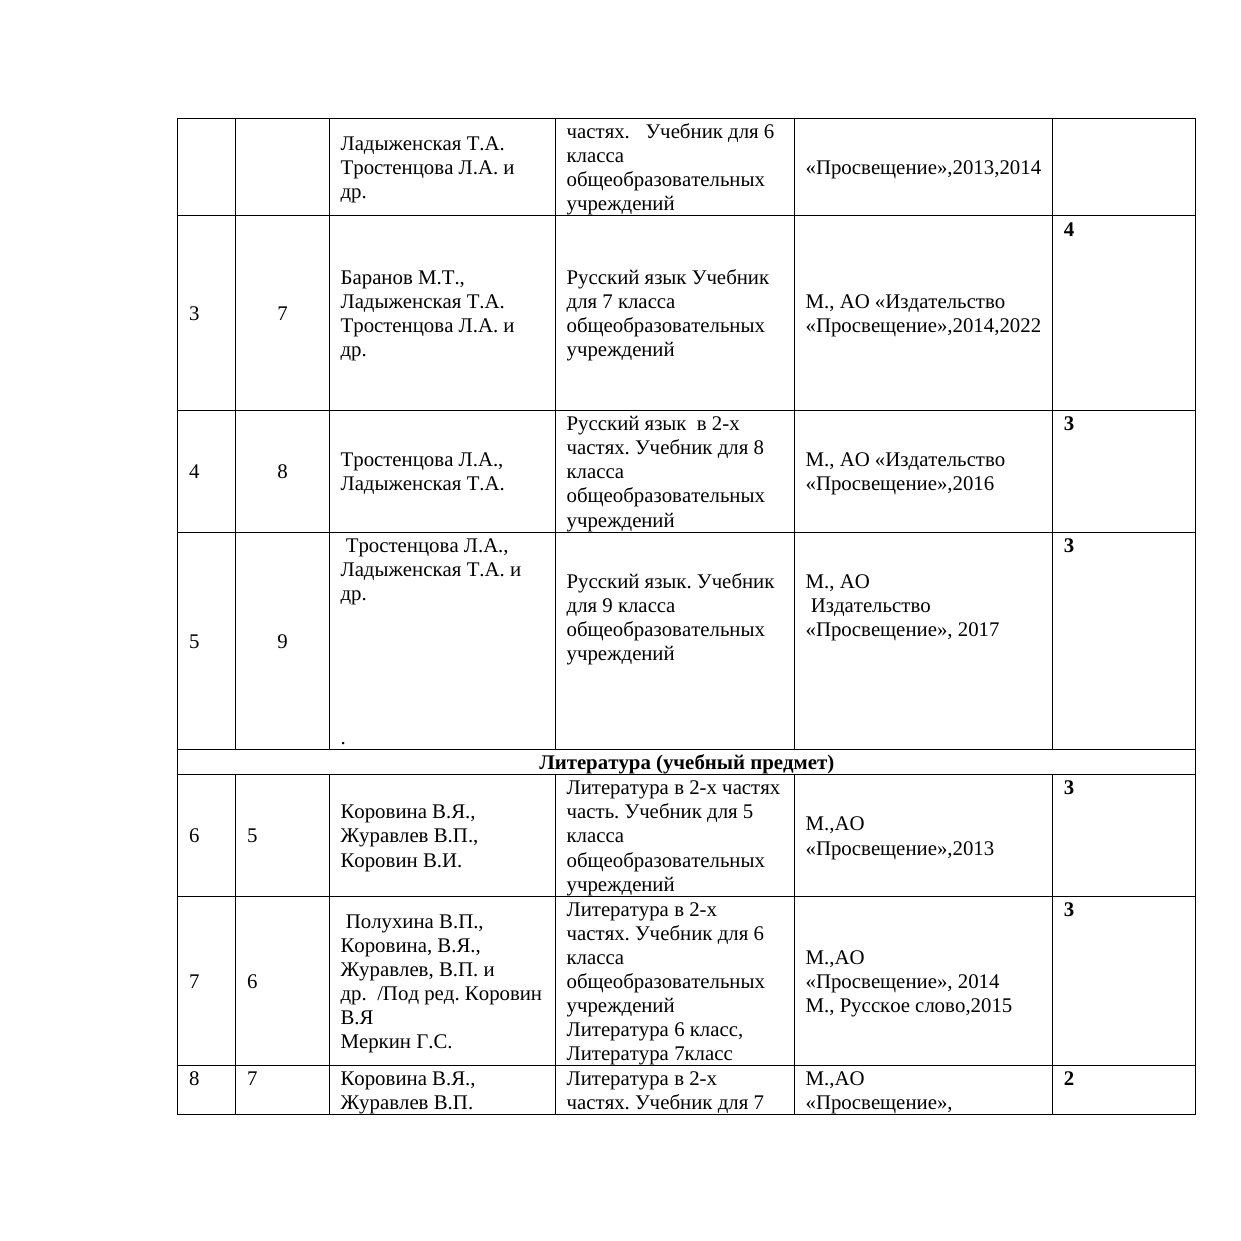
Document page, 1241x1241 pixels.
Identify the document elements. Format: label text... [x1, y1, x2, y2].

table_cell 3 [1053, 411, 1195, 532]
table_cell 5 [236, 775, 329, 896]
table_cell 4 [1053, 216, 1195, 410]
table_cell 3 [1053, 533, 1195, 749]
table_cell М., АО Издательство «Просвещение», 2017 [795, 533, 1052, 749]
table_cell 3 [1053, 897, 1195, 1065]
table_cell Коровина В.Я., Журавлев В.П., Коровин В.И. [330, 775, 555, 896]
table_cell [795, 1066, 1052, 1114]
table_cell Полухина В.П., Коровина, В.Я., Журавлев, В.П. и др. /Под ред. Коровин В.Я Меркин Г.С. [330, 897, 555, 1065]
table_cell 7 [236, 1066, 329, 1114]
table_cell 6 [236, 119, 329, 215]
table_cell Тростенцова Л.А., Ладыженская Т.А. [330, 411, 555, 532]
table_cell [556, 1066, 794, 1114]
table_cell М.,АО «Просвещение»,2013 [795, 775, 1052, 896]
table_cell 9 [236, 533, 329, 749]
table_cell Русский язык в 2-х частях. Учебник для 8 класса общеобразовательных учреждений [556, 411, 794, 532]
table_cell Литература в 2-х частях. Учебник для 6 класса общеобразовательных учреждений Литература 6 класс, Литература 7класс [556, 897, 794, 1065]
table_cell 8 [236, 411, 329, 532]
table_cell 6 [178, 775, 235, 896]
table_cell 6 [1053, 119, 1195, 215]
table_cell Русский язык Учебник для 7 класса общеобразовательных учреждений [556, 216, 794, 410]
table_cell М., АО «Издательство «Просвещение»,2016 [795, 411, 1052, 532]
table_cell 5 [178, 533, 235, 749]
table_cell 7 [178, 897, 235, 1065]
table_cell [795, 119, 1052, 215]
table_cell 2 [178, 119, 235, 215]
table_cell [330, 1066, 555, 1114]
table_cell 6 [236, 897, 329, 1065]
table_cell Русский язык. Учебник для 9 класса общеобразовательных учреждений [556, 533, 794, 749]
table_cell 4 [178, 411, 235, 532]
table_cell Тростенцова Л.А., Ладыженская Т.А. и др. . [330, 533, 555, 749]
table_cell Литература (учебный предмет) [178, 750, 1195, 774]
table_cell М.,АО «Просвещение», 2014 М., Русское слово,2015 [795, 897, 1052, 1065]
table_cell М., АО «Издательство «Просвещение»,2014,2022 [795, 216, 1052, 410]
table_cell 8 [178, 1066, 235, 1114]
table_cell Баранов М.Т., Ладыженская Т.А. Тростенцова Л.А. и др. [330, 216, 555, 410]
table_cell 3 [1053, 775, 1195, 896]
table_cell 3 [178, 216, 235, 410]
table_cell 2 [1053, 1066, 1195, 1114]
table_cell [330, 119, 555, 215]
table_cell 7 [236, 216, 329, 410]
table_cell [556, 119, 794, 215]
table_cell Литература в 2-х частях часть. Учебник для 5 класса общеобразовательных учреждений [556, 775, 794, 896]
